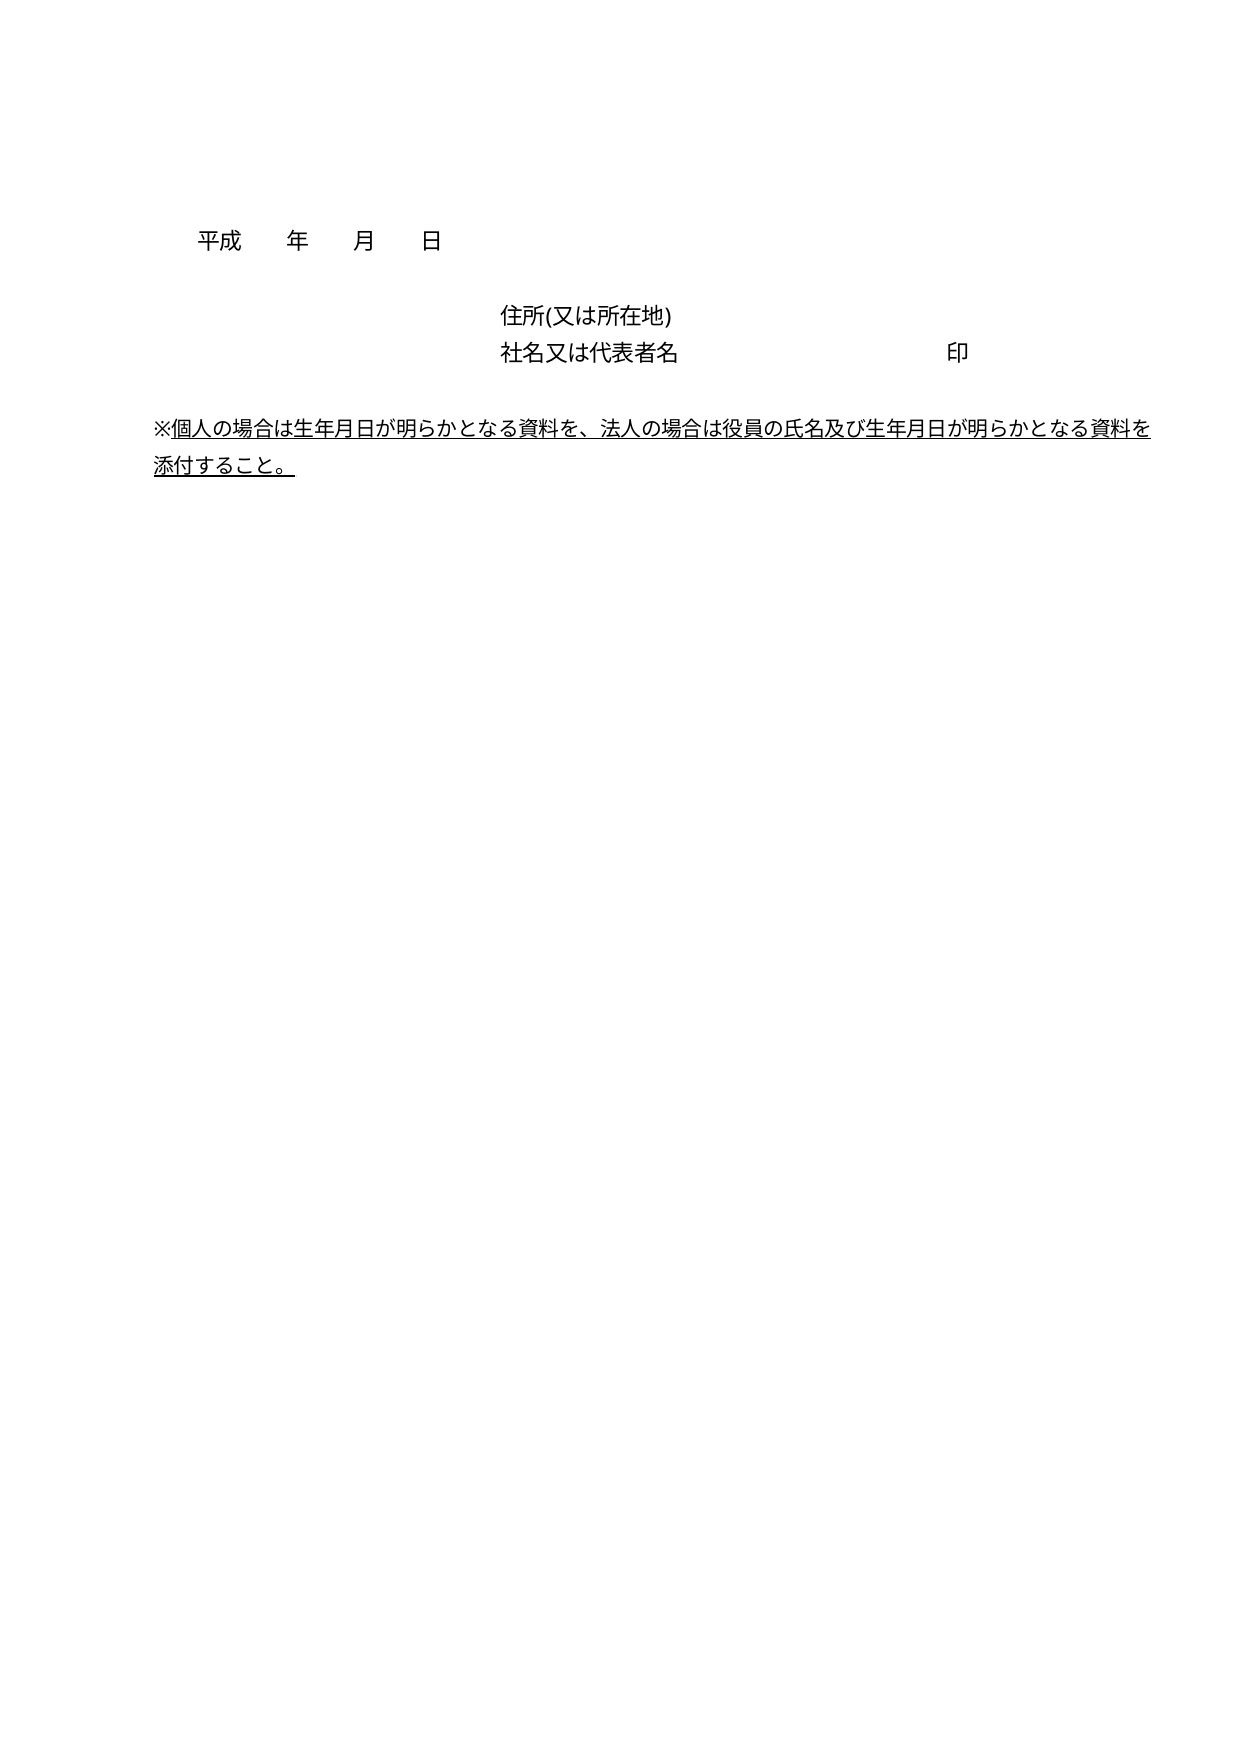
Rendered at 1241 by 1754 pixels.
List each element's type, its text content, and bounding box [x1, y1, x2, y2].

text 社名又は代表者名 印 [153, 333, 1152, 371]
text 住所(又は所在地) [153, 296, 1152, 333]
text ※個人の場合は生年月日が明らかとなる資料を、法人の場合は役員の氏名及び生年月日が明らかとなる資料を添付すること。 [153, 408, 1152, 483]
text 平成 年 月 日 [153, 221, 1152, 258]
